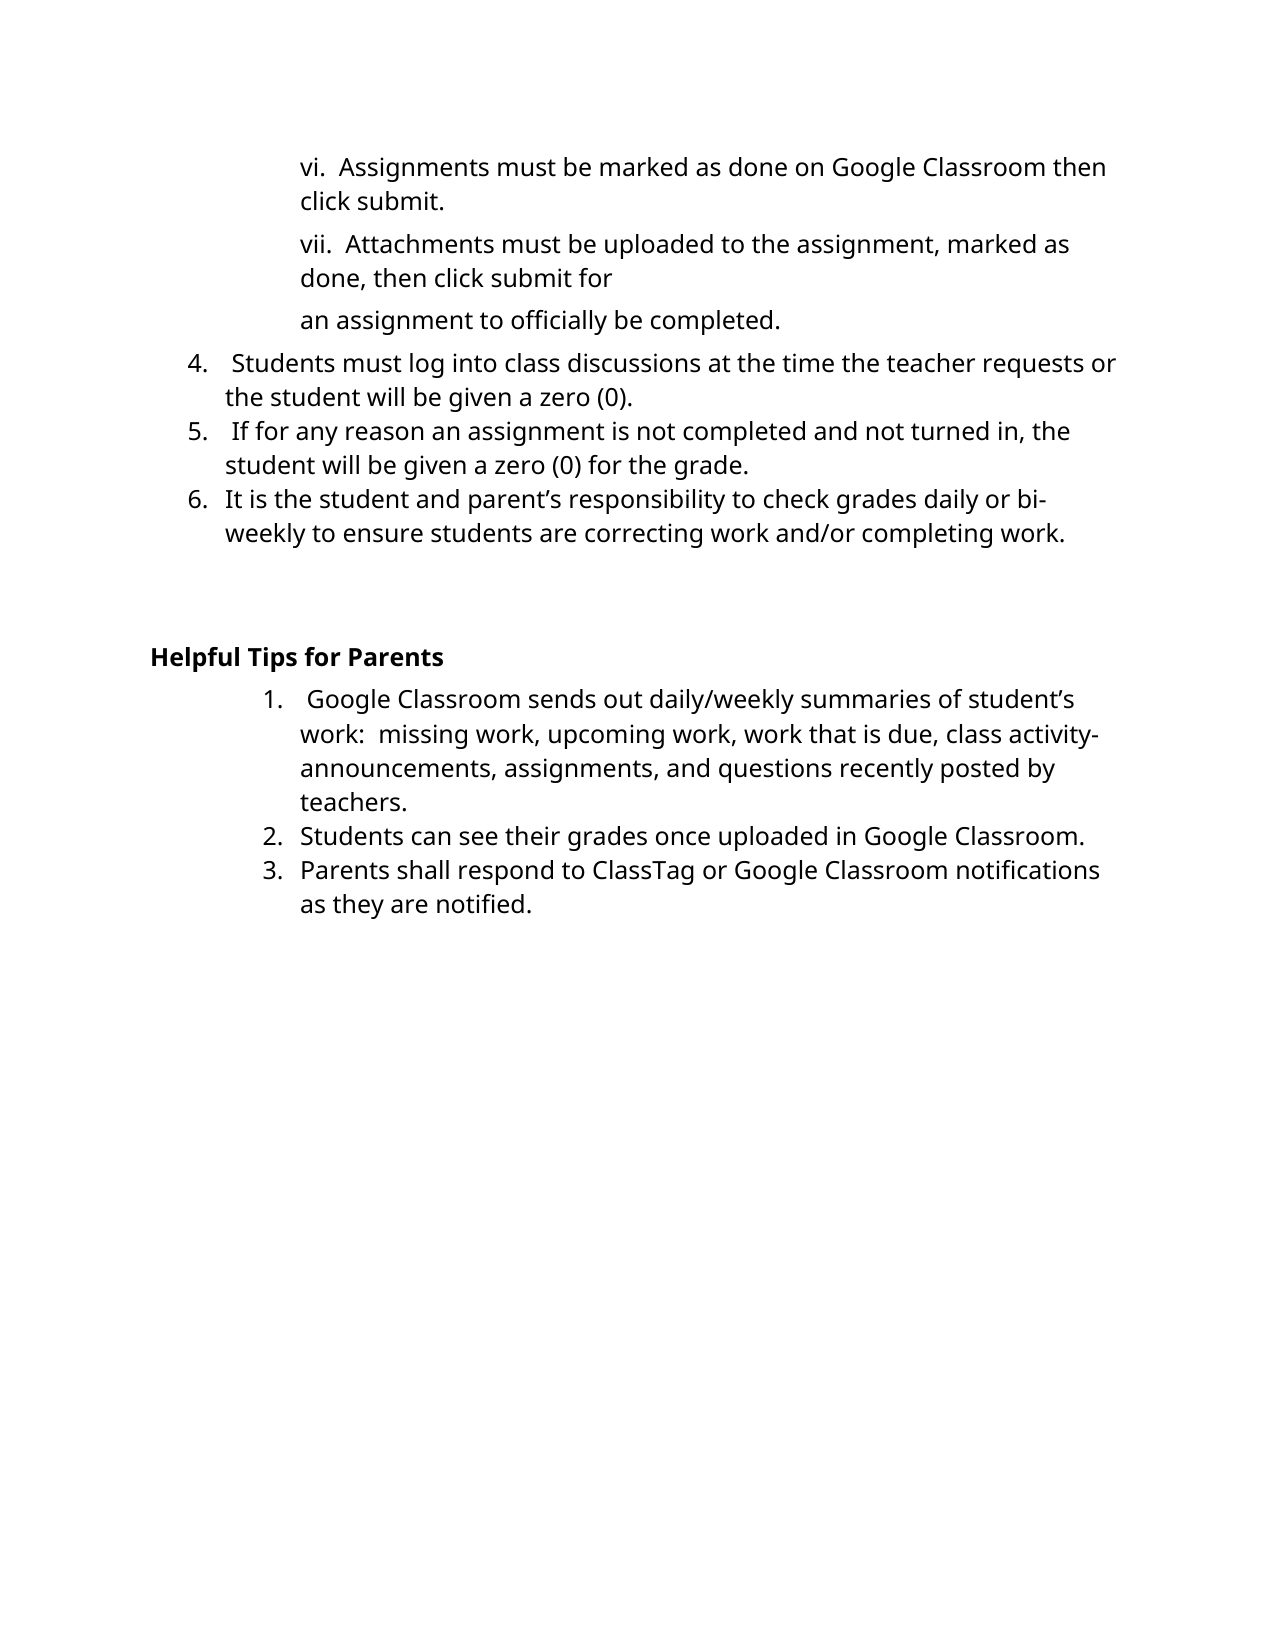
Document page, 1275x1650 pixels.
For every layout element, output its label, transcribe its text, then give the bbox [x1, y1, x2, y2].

text Helpful Tips for Parents [150, 640, 1125, 674]
text an assignment to officially be completed. [300, 303, 1125, 337]
list It is the student and parent’s responsibility to check grades daily or bi-weekly to ensure students are correcting work and/or completing work. [187, 482, 1125, 550]
list Students can see their grades once uploaded in Google Classroom. [262, 818, 1125, 852]
list Students must log into class discussions at the time the teacher requests or the student will be given a zero (0). [187, 345, 1125, 413]
list If for any reason an assignment is not completed and not turned in, the student will be given a zero (0) for the grade. [187, 413, 1125, 482]
list Parents shall respond to ClassTag or Google Classroom notifications as they are notified. [262, 852, 1125, 921]
text vii. Attachments must be uploaded to the assignment, marked as done, then click submit for [300, 226, 1125, 294]
text vi. Assignments must be marked as done on Google Classroom then click submit. [300, 150, 1125, 218]
list Google Classroom sends out daily/weekly summaries of student’s work: missing work, upcoming work, work that is due, class activity-announcements, assignments, and questions recently posted by teachers. [262, 682, 1125, 818]
